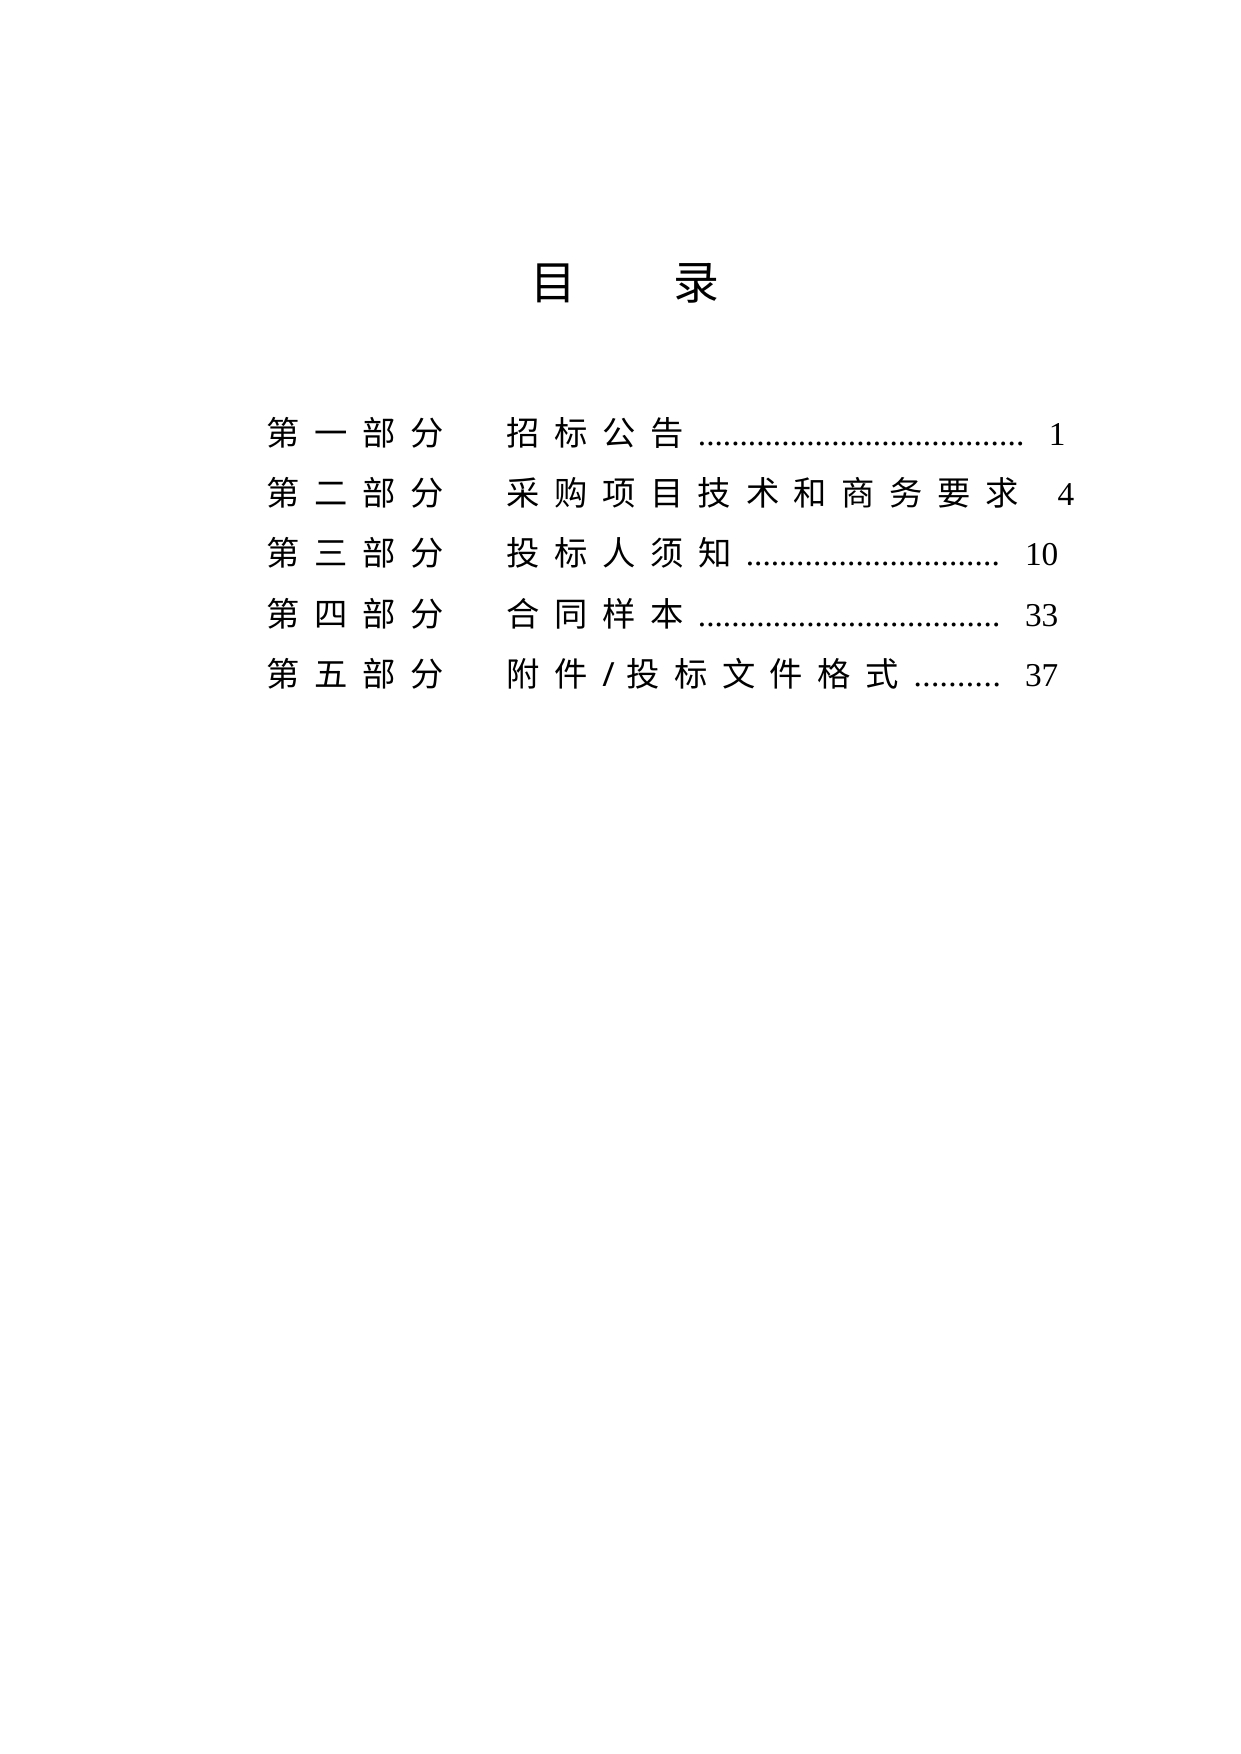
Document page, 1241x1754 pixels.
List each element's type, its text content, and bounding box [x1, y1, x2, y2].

text 第一部分 招标公告 1 [254, 400, 1081, 461]
text 第五部分 附件/投标文件格式 37 [254, 642, 1081, 702]
text 目 录 [171, 219, 1081, 340]
text 第四部分 合同样本 33 [254, 581, 1081, 642]
text 第二部分 采购项目技术和商务要求 4 [254, 461, 1081, 521]
text 第三部分 投标人须知 10 [254, 521, 1081, 581]
